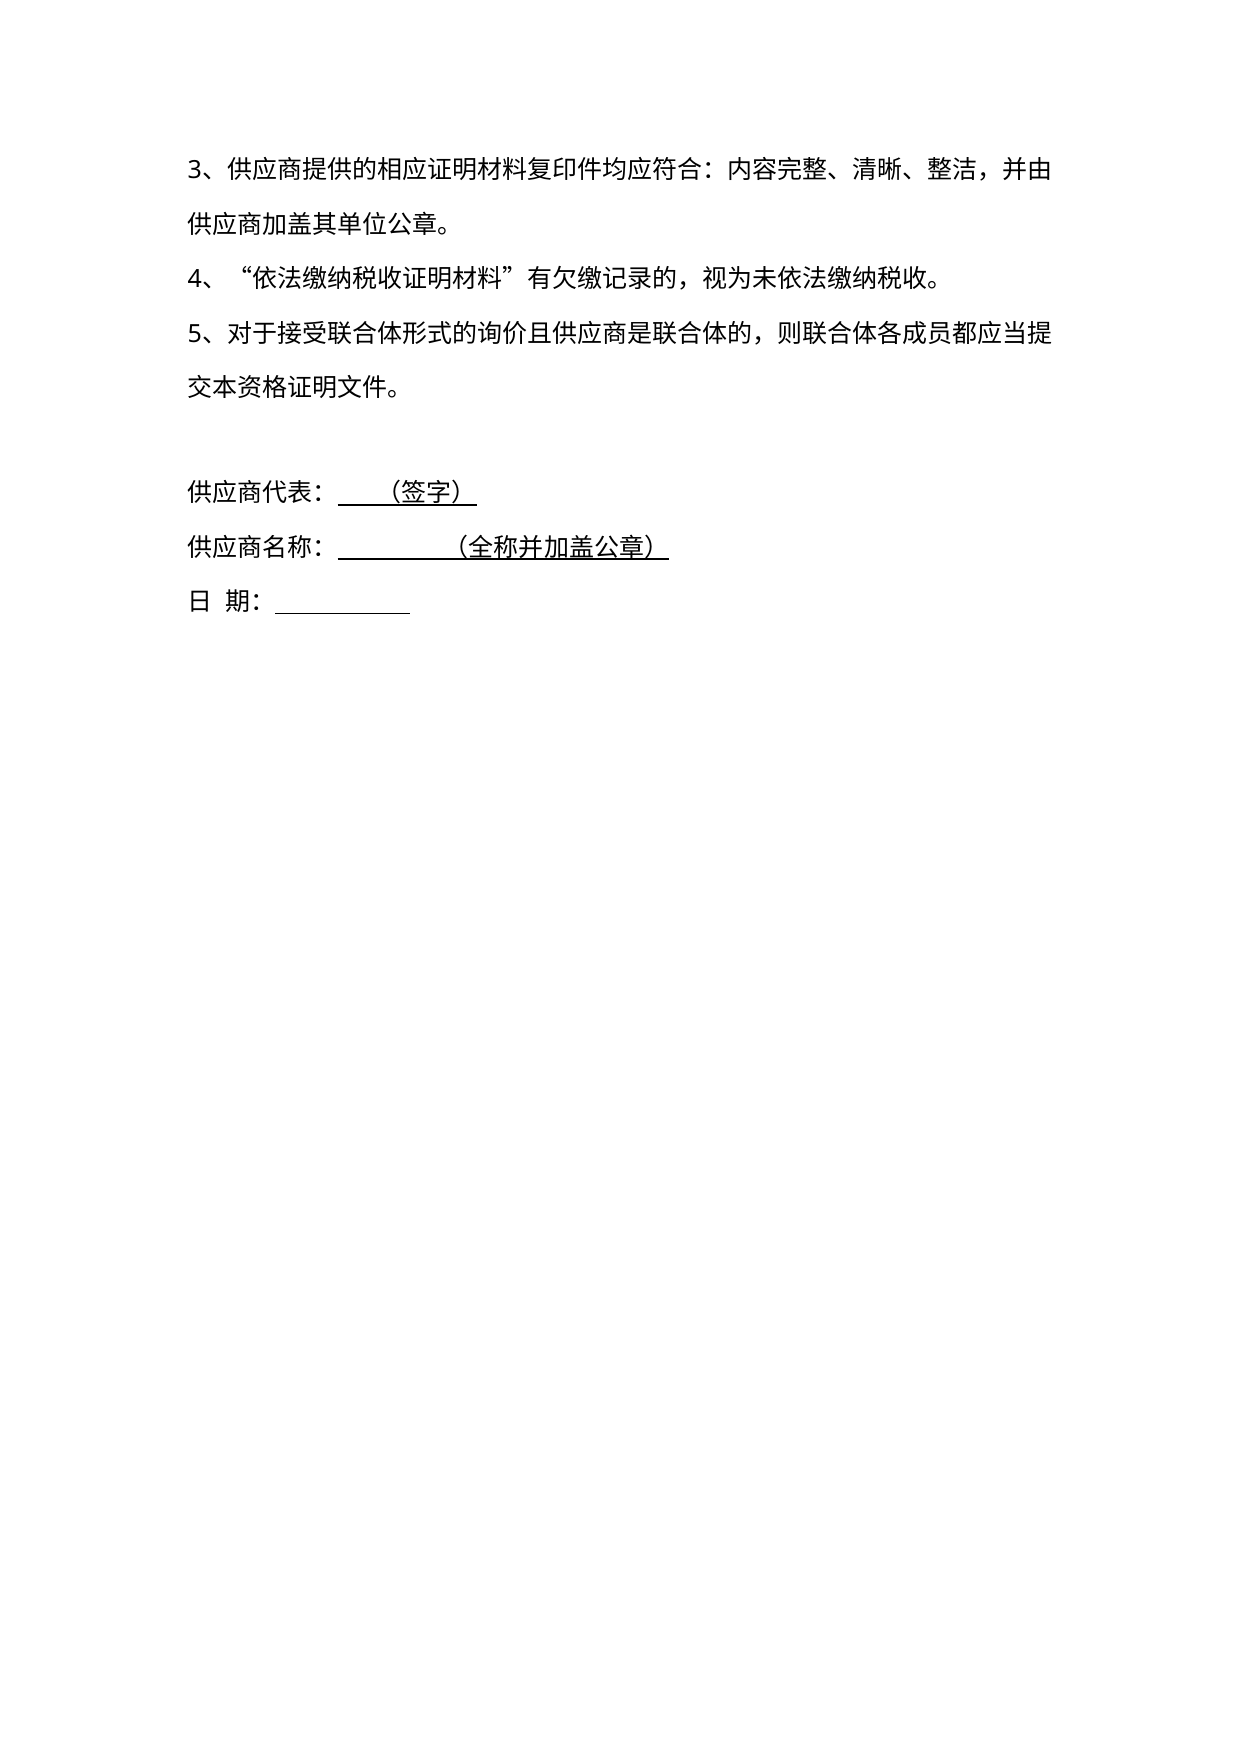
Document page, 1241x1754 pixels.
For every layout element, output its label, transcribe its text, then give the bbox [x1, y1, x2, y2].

text 日 期： [187, 582, 1053, 618]
text 供应商代表： （签字） [187, 473, 1053, 509]
text 5、对于接受联合体形式的询价且供应商是联合体的，则联合体各成员都应当提交本资格证明文件。 [187, 313, 1053, 404]
text 4、“依法缴纳税收证明材料”有欠缴记录的，视为未依法缴纳税收。 [187, 259, 1053, 295]
text 3、供应商提供的相应证明材料复印件均应符合：内容完整、清晰、整洁，并由供应商加盖其单位公章。 [187, 150, 1053, 241]
text 供应商名称： （全称并加盖公章） [187, 527, 1053, 563]
